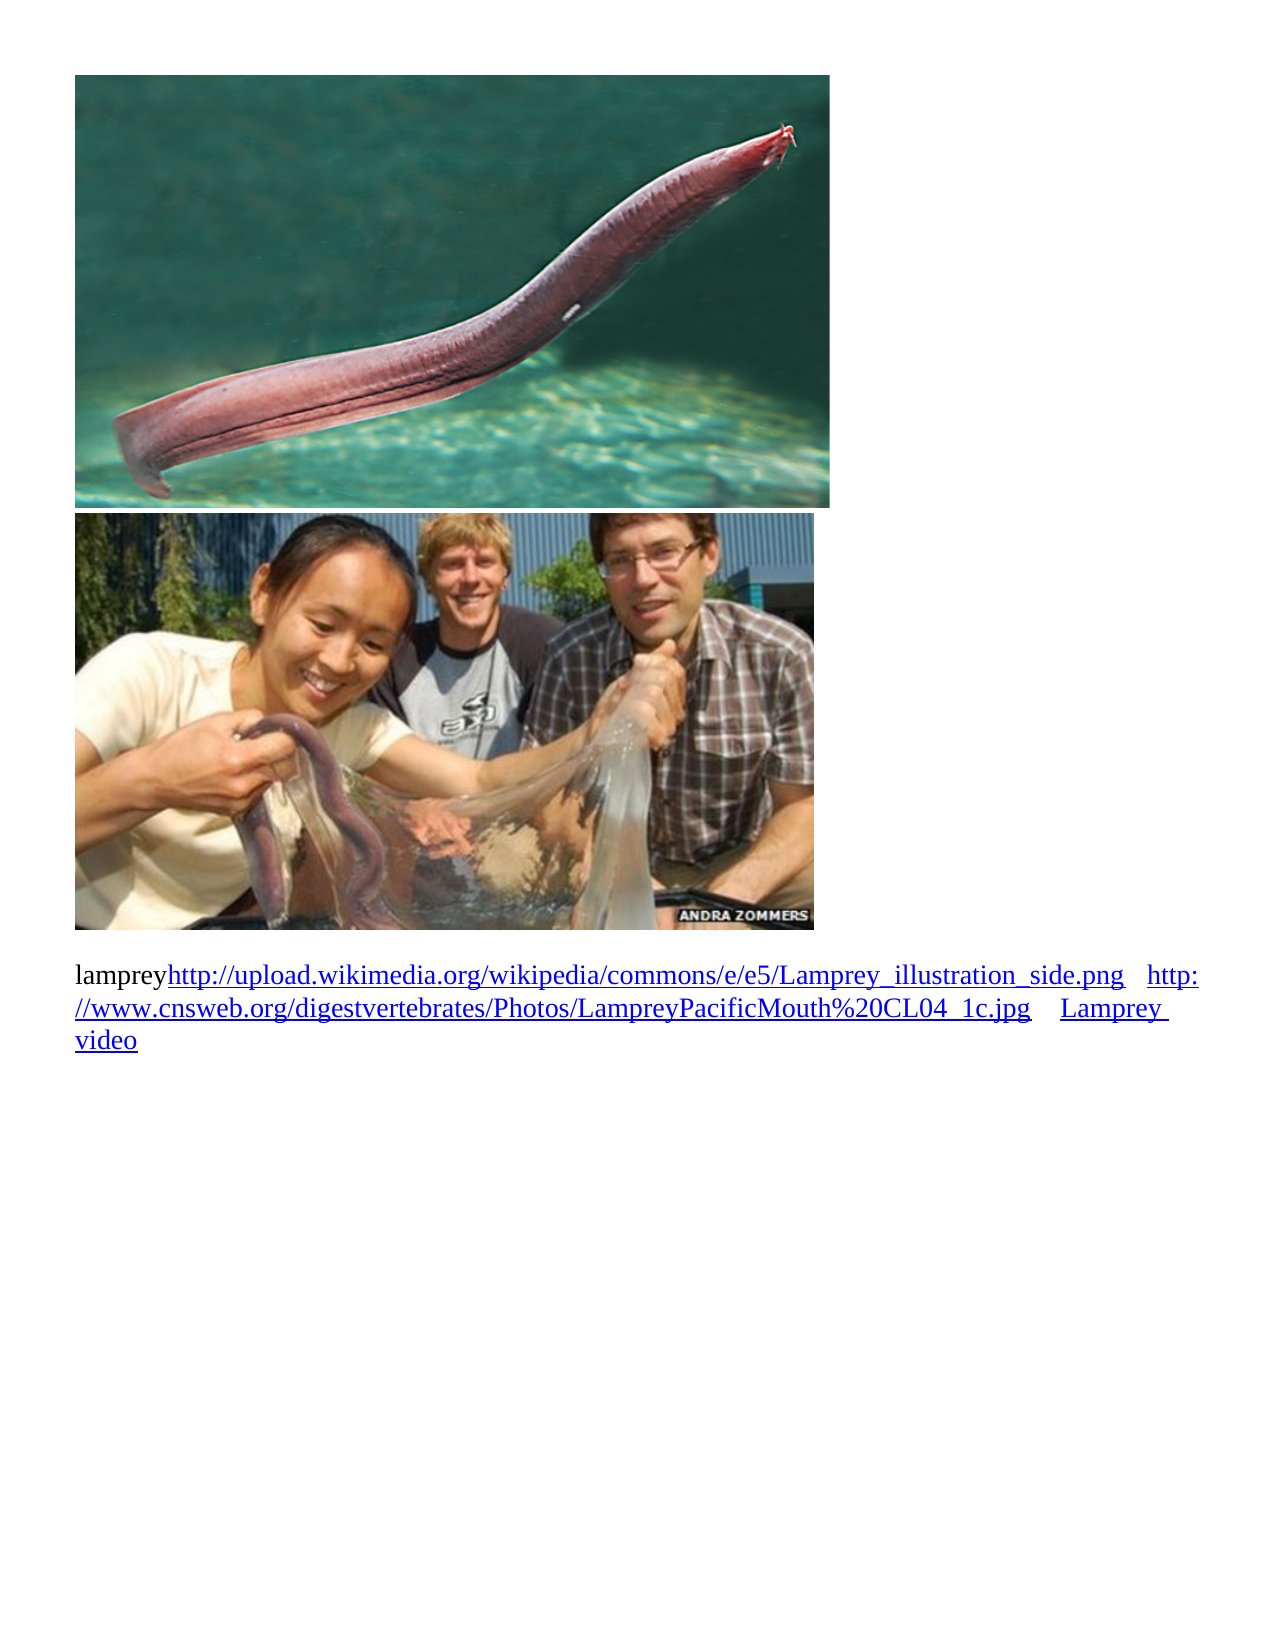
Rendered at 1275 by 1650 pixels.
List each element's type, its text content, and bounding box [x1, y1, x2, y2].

picture [75, 75, 830, 508]
text lampreyhttp://upload.wikimedia.org/wikipedia/commons/e/e5/Lamprey_illustration_side.png http://www.cnsweb.org/digestvertebrates/Photos/LampreyPacificMouth%20CL04_1c.jpg Lamprey video [75, 958, 1200, 1056]
picture [75, 513, 814, 930]
